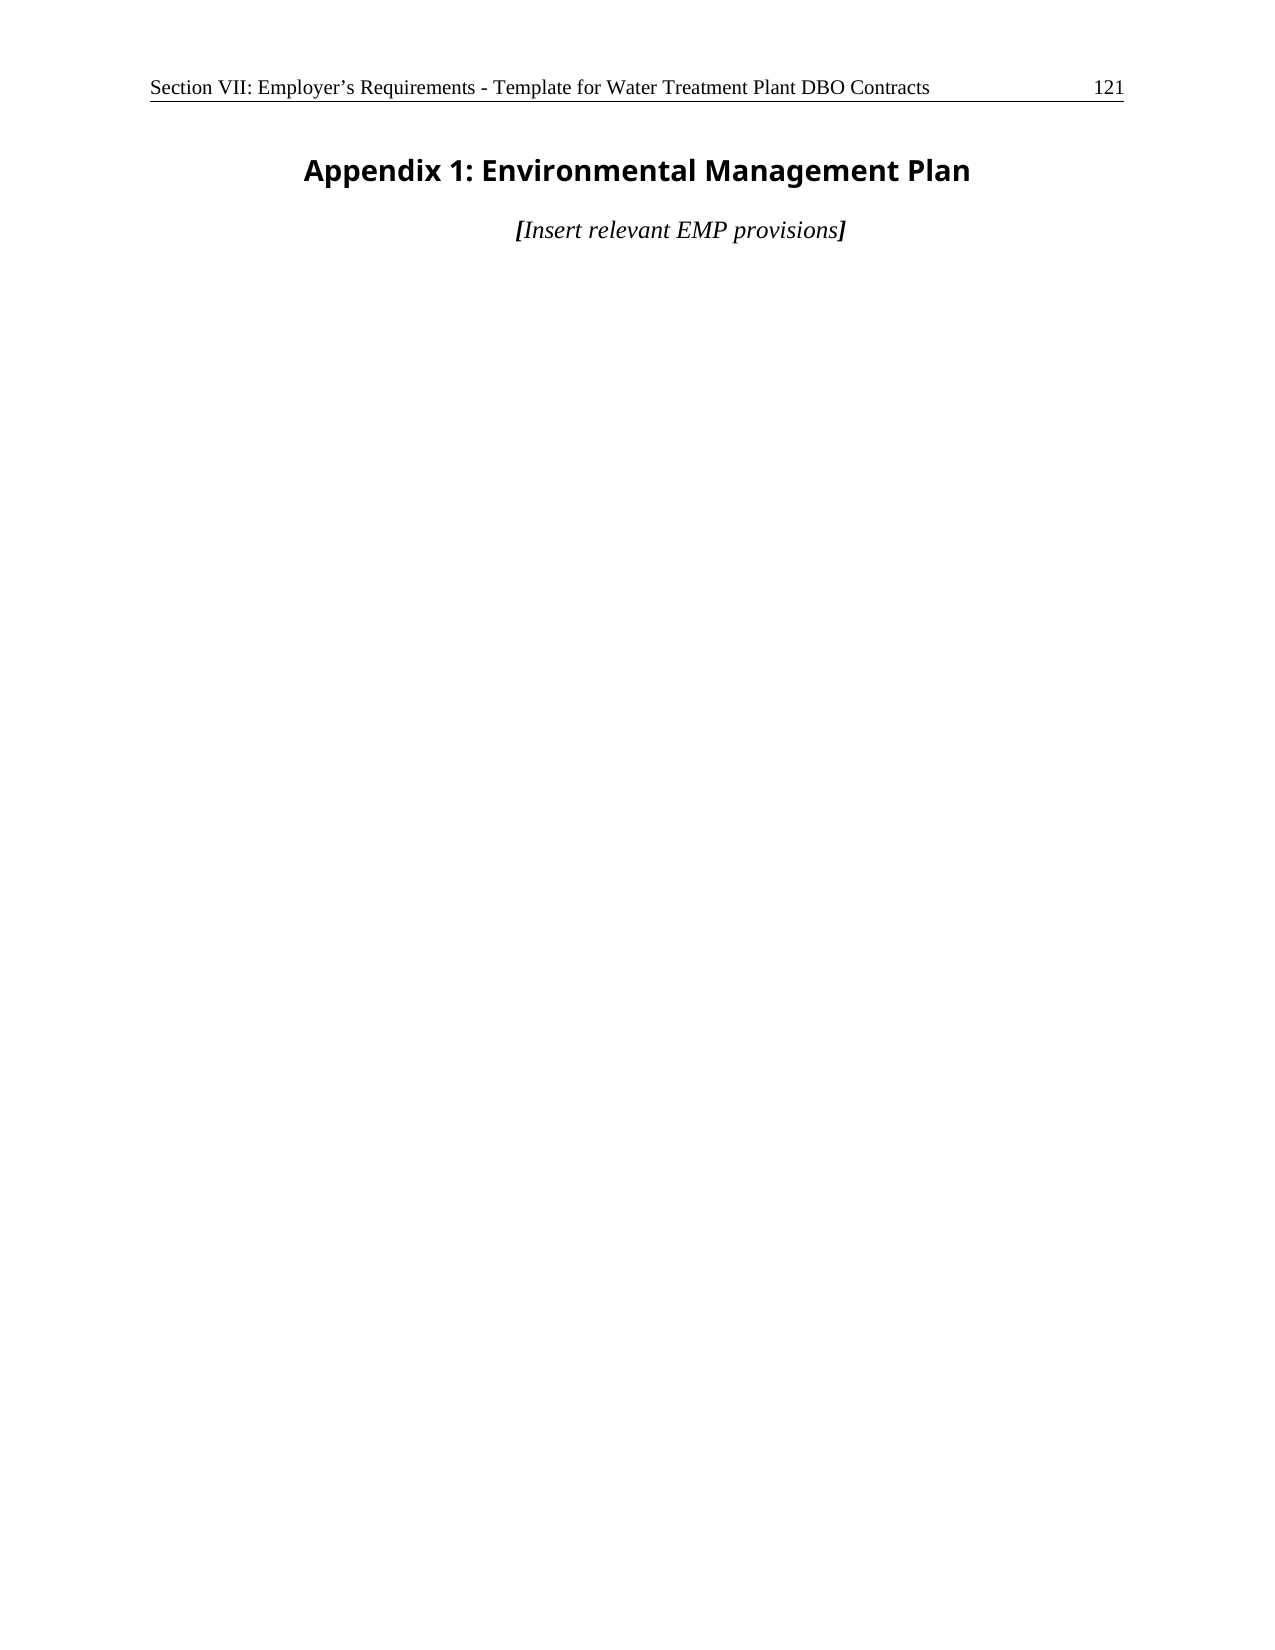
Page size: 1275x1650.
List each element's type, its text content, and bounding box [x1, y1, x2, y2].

text Appendix 1: Environmental Management Plan [150, 150, 1125, 190]
text [Insert relevant EMP provisions] [239, 215, 1125, 243]
